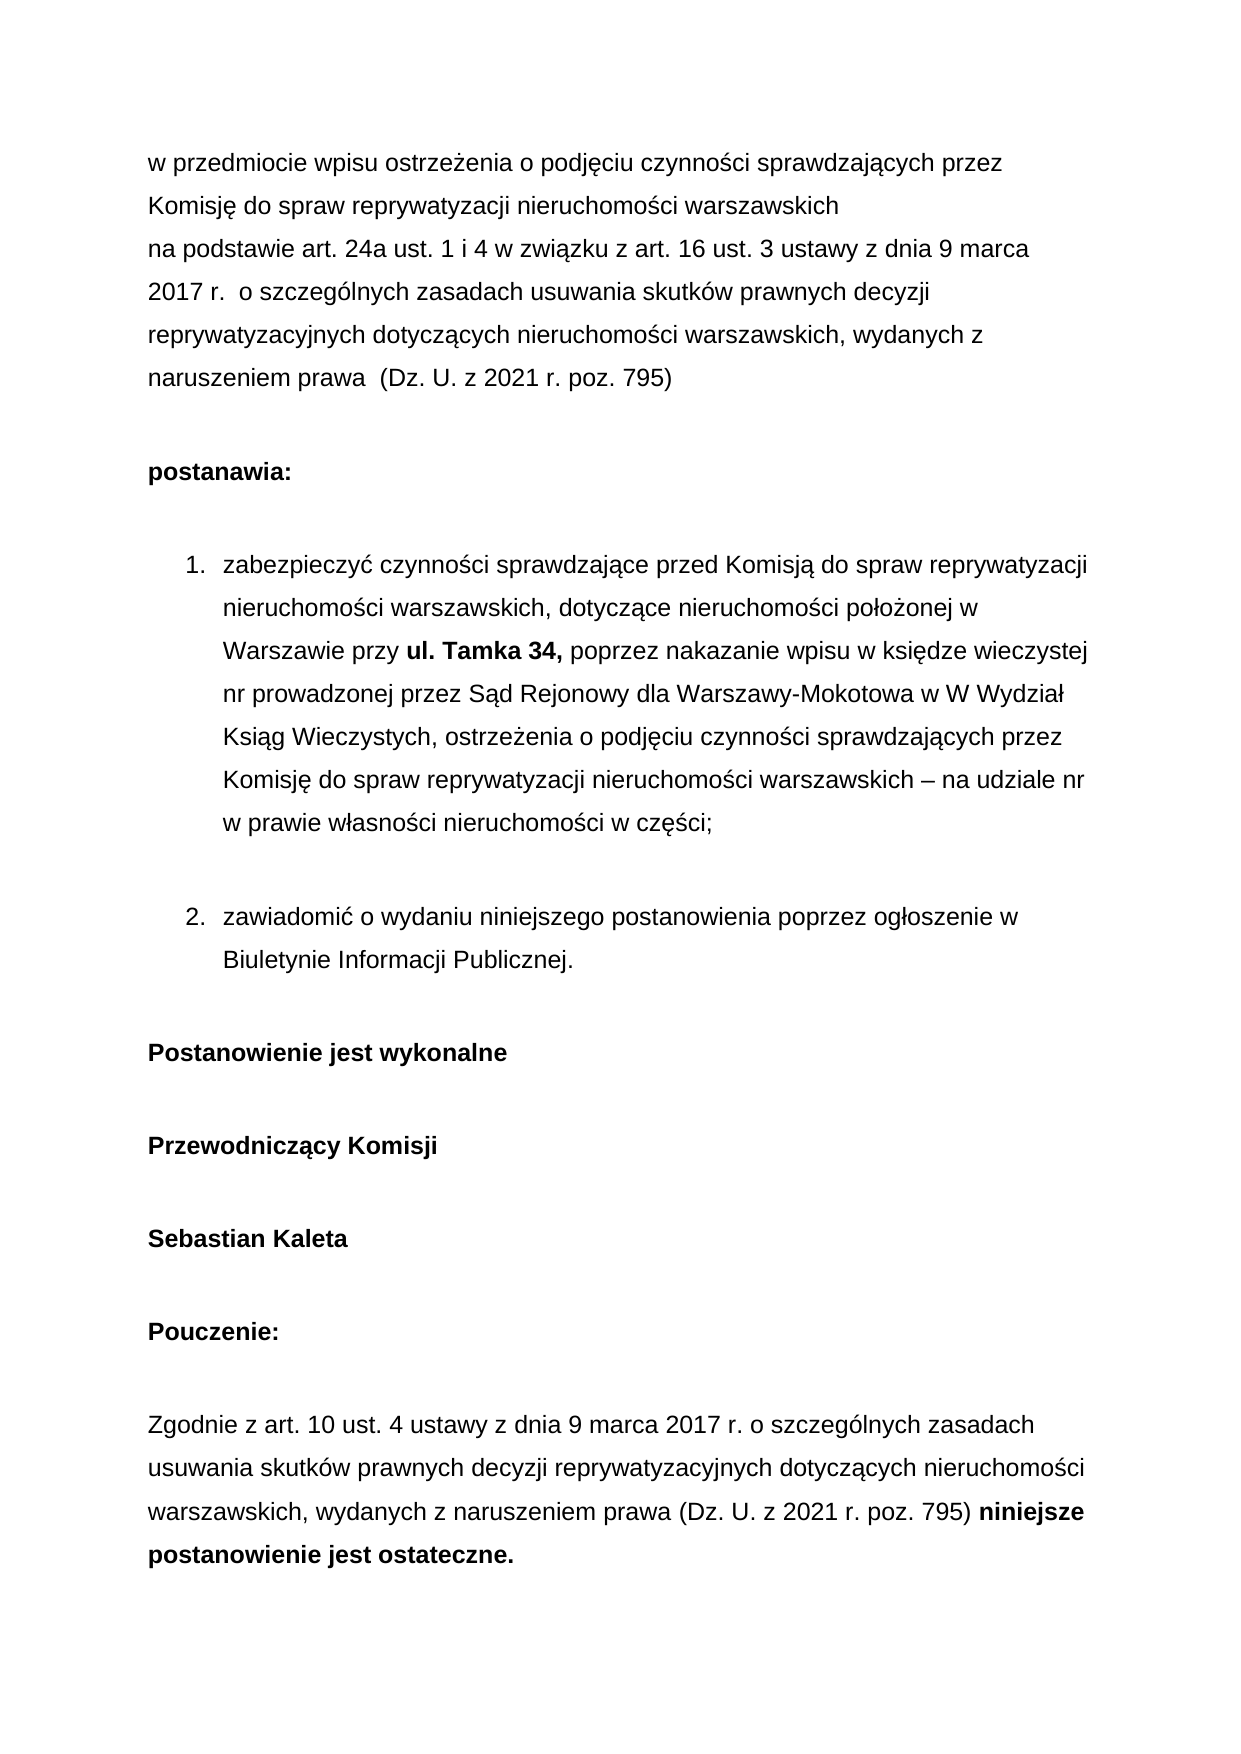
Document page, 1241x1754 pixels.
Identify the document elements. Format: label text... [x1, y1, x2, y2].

text postanawia: [148, 456, 1093, 485]
text Zgodnie z art. 10 ust. 4 ustawy z dnia 9 marca 2017 r. o szczególnych zasadach usuwania skutków prawnych decyzji reprywatyzacyjnych dotyczących nieruchomości warszawskich, wydanych z naruszeniem prawa (Dz. U. z 2021 r. poz. 795) niniejsze postanowienie jest ostateczne. [148, 1410, 1093, 1568]
list zawiadomić o wydaniu niniejszego postanowienia poprzez ogłoszenie w Biuletynie Informacji Publicznej. [185, 901, 1093, 973]
text Pouczenie: [148, 1317, 1093, 1346]
text na podstawie art. 24a ust. 1 i 4 w związku z art. 16 ust. 3 ustawy z dnia 9 marca 2017 r. o szczególnych zasadach usuwania skutków prawnych decyzji reprywatyzacyjnych dotyczących nieruchomości warszawskich, wydanych z naruszeniem prawa (Dz. U. z 2021 r. poz. 795) [148, 234, 1093, 392]
text Przewodniczący Komisji [148, 1131, 1093, 1159]
text Postanowienie jest wykonalne [148, 1038, 1093, 1066]
list zabezpieczyć czynności sprawdzające przed Komisją do spraw reprywatyzacji nieruchomości warszawskich, dotyczące nieruchomości położonej w Warszawie przy ul. Tamka 34, poprzez nakazanie wpisu w księdze wieczystej nr prowadzonej przez Sąd Rejonowy dla Warszawy-Mokotowa w W Wydział Ksiąg Wieczystych, ostrzeżenia o podjęciu czynności sprawdzających przez Komisję do spraw reprywatyzacji nieruchomości warszawskich – na udziale nr w prawie własności nieruchomości w części; [185, 549, 1093, 837]
text w przedmiocie wpisu ostrzeżenia o podjęciu czynności sprawdzających przez Komisję do spraw reprywatyzacji nieruchomości warszawskich [148, 148, 1093, 219]
text Sebastian Kaleta [148, 1224, 1093, 1253]
